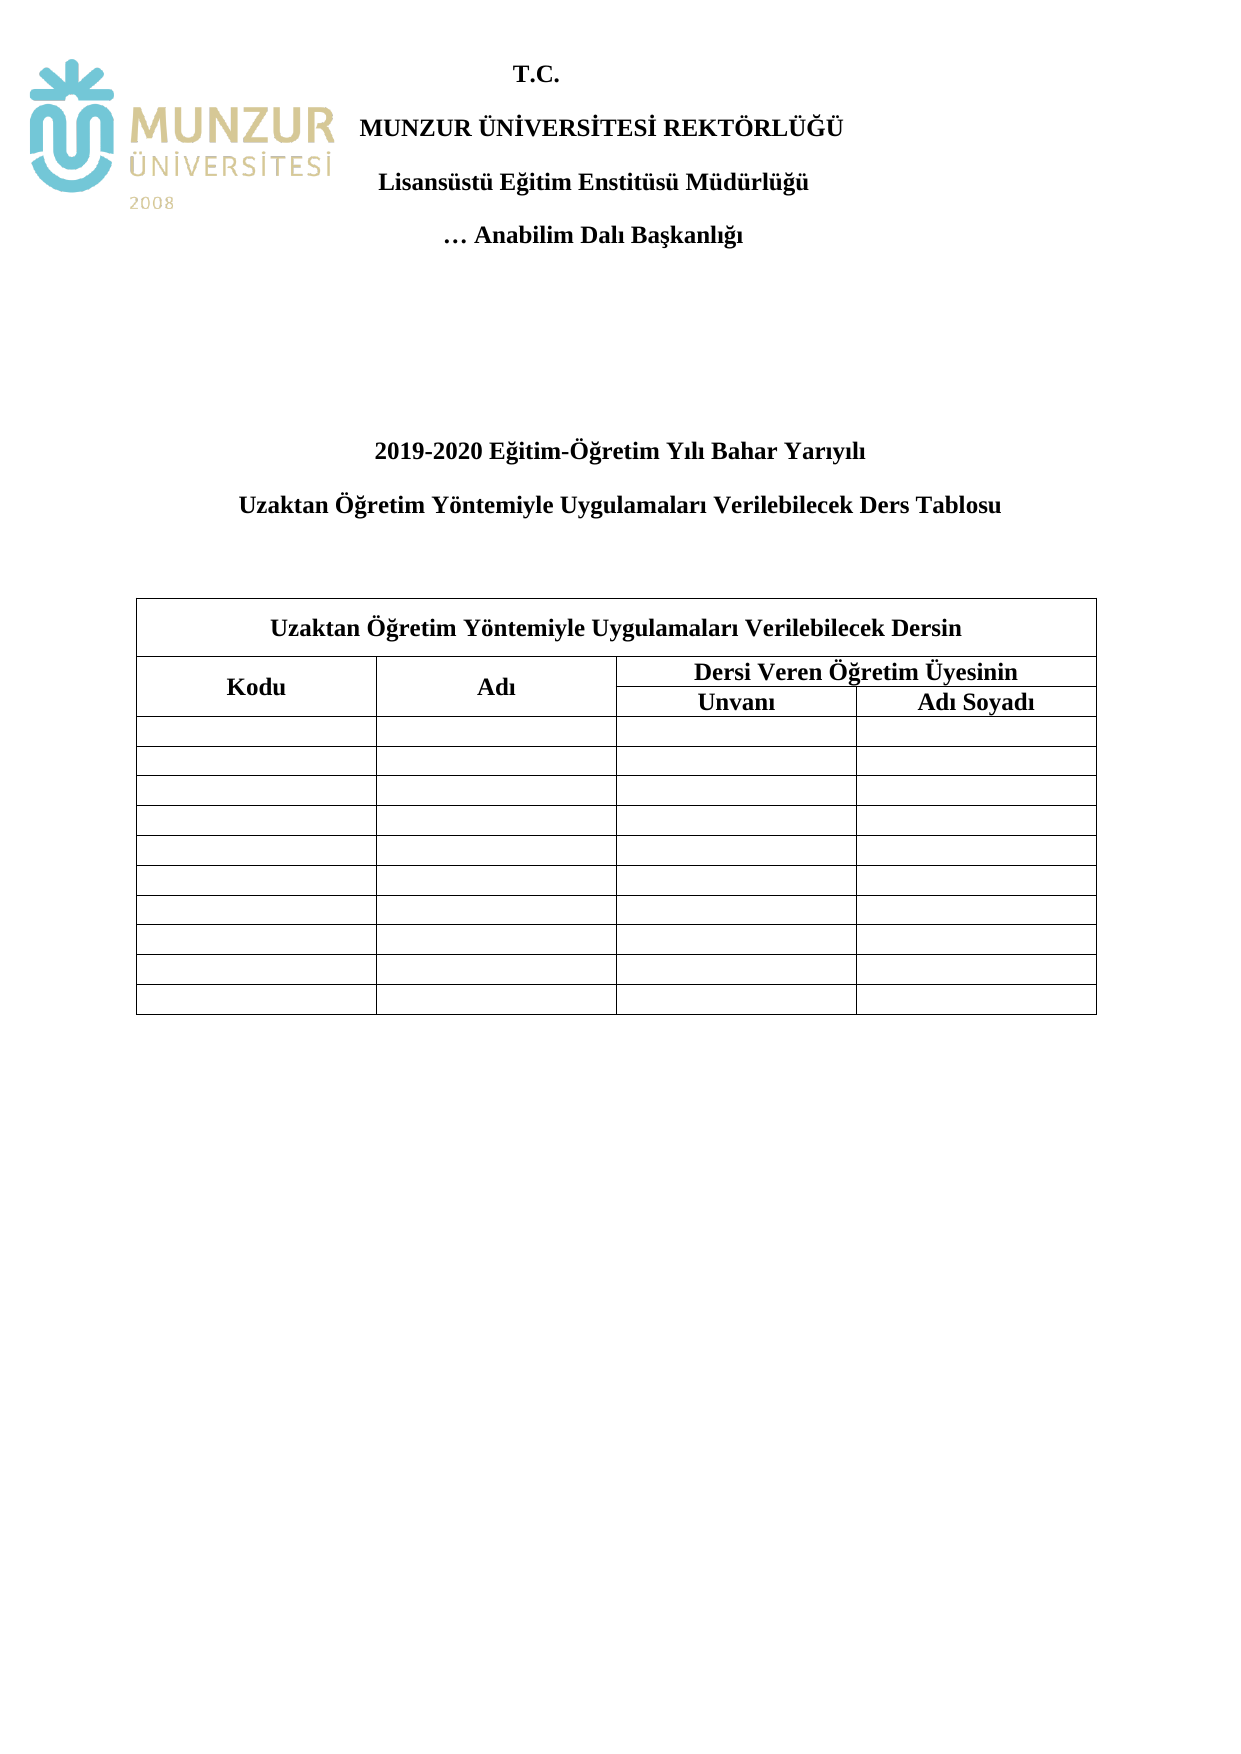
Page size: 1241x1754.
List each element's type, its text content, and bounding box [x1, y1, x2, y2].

table_cell [377, 806, 616, 835]
text Lisansüstü Eğitim Enstitüsü Müdürlüğü [335, 167, 1093, 196]
text Uzaktan Öğretim Yöntemiyle Uygulamaları Verilebilecek Ders Tablosu [148, 490, 1093, 519]
table_cell [617, 836, 856, 865]
table_cell [137, 925, 376, 954]
text … Anabilim Dalı Başkanlığı [148, 221, 1093, 249]
table_cell [137, 866, 376, 894]
table_cell [377, 896, 616, 924]
table_cell Adı [377, 657, 616, 716]
table_cell [377, 836, 616, 865]
text T.C. [335, 59, 1093, 88]
text 2019-2020 Eğitim-Öğretim Yılı Bahar Yarıyılı [148, 436, 1093, 465]
table_cell [617, 776, 856, 805]
table_cell Adı Soyadı [857, 687, 1096, 716]
table_cell [137, 985, 376, 1014]
table_cell Kodu [137, 657, 376, 716]
table_cell [137, 955, 376, 984]
table_cell [377, 866, 616, 894]
table_cell [857, 806, 1096, 835]
table_cell [857, 896, 1096, 924]
table_cell [857, 836, 1096, 865]
table_cell [377, 747, 616, 775]
table_cell [137, 896, 376, 924]
table_cell [137, 717, 376, 746]
picture [29, 59, 335, 209]
table_cell [377, 955, 616, 984]
text MUNZUR ÜNİVERSİTESİ REKTÖRLÜĞÜ [335, 113, 1093, 142]
table_cell [857, 955, 1096, 984]
table_cell [617, 866, 856, 894]
table_cell [137, 836, 376, 865]
table_cell [377, 776, 616, 805]
table_cell [377, 985, 616, 1014]
table_cell [617, 717, 856, 746]
table_cell Unvanı [617, 687, 856, 716]
table_cell [617, 806, 856, 835]
table_cell [617, 925, 856, 954]
table_cell [137, 747, 376, 775]
table_cell [137, 806, 376, 835]
table_cell [857, 985, 1096, 1014]
table_cell Dersi Veren Öğretim Üyesinin [617, 657, 1096, 686]
table_cell [137, 776, 376, 805]
table_cell [857, 747, 1096, 775]
table_cell [377, 925, 616, 954]
table_header Uzaktan Öğretim Yöntemiyle Uygulamaları Verilebilecek Dersin [137, 599, 1096, 656]
table_cell [857, 717, 1096, 746]
table_cell [857, 776, 1096, 805]
table_cell [617, 985, 856, 1014]
table_cell [857, 866, 1096, 894]
table_cell [617, 955, 856, 984]
table_cell [617, 896, 856, 924]
table_cell [377, 717, 616, 746]
table_cell [857, 925, 1096, 954]
table_cell [617, 747, 856, 775]
